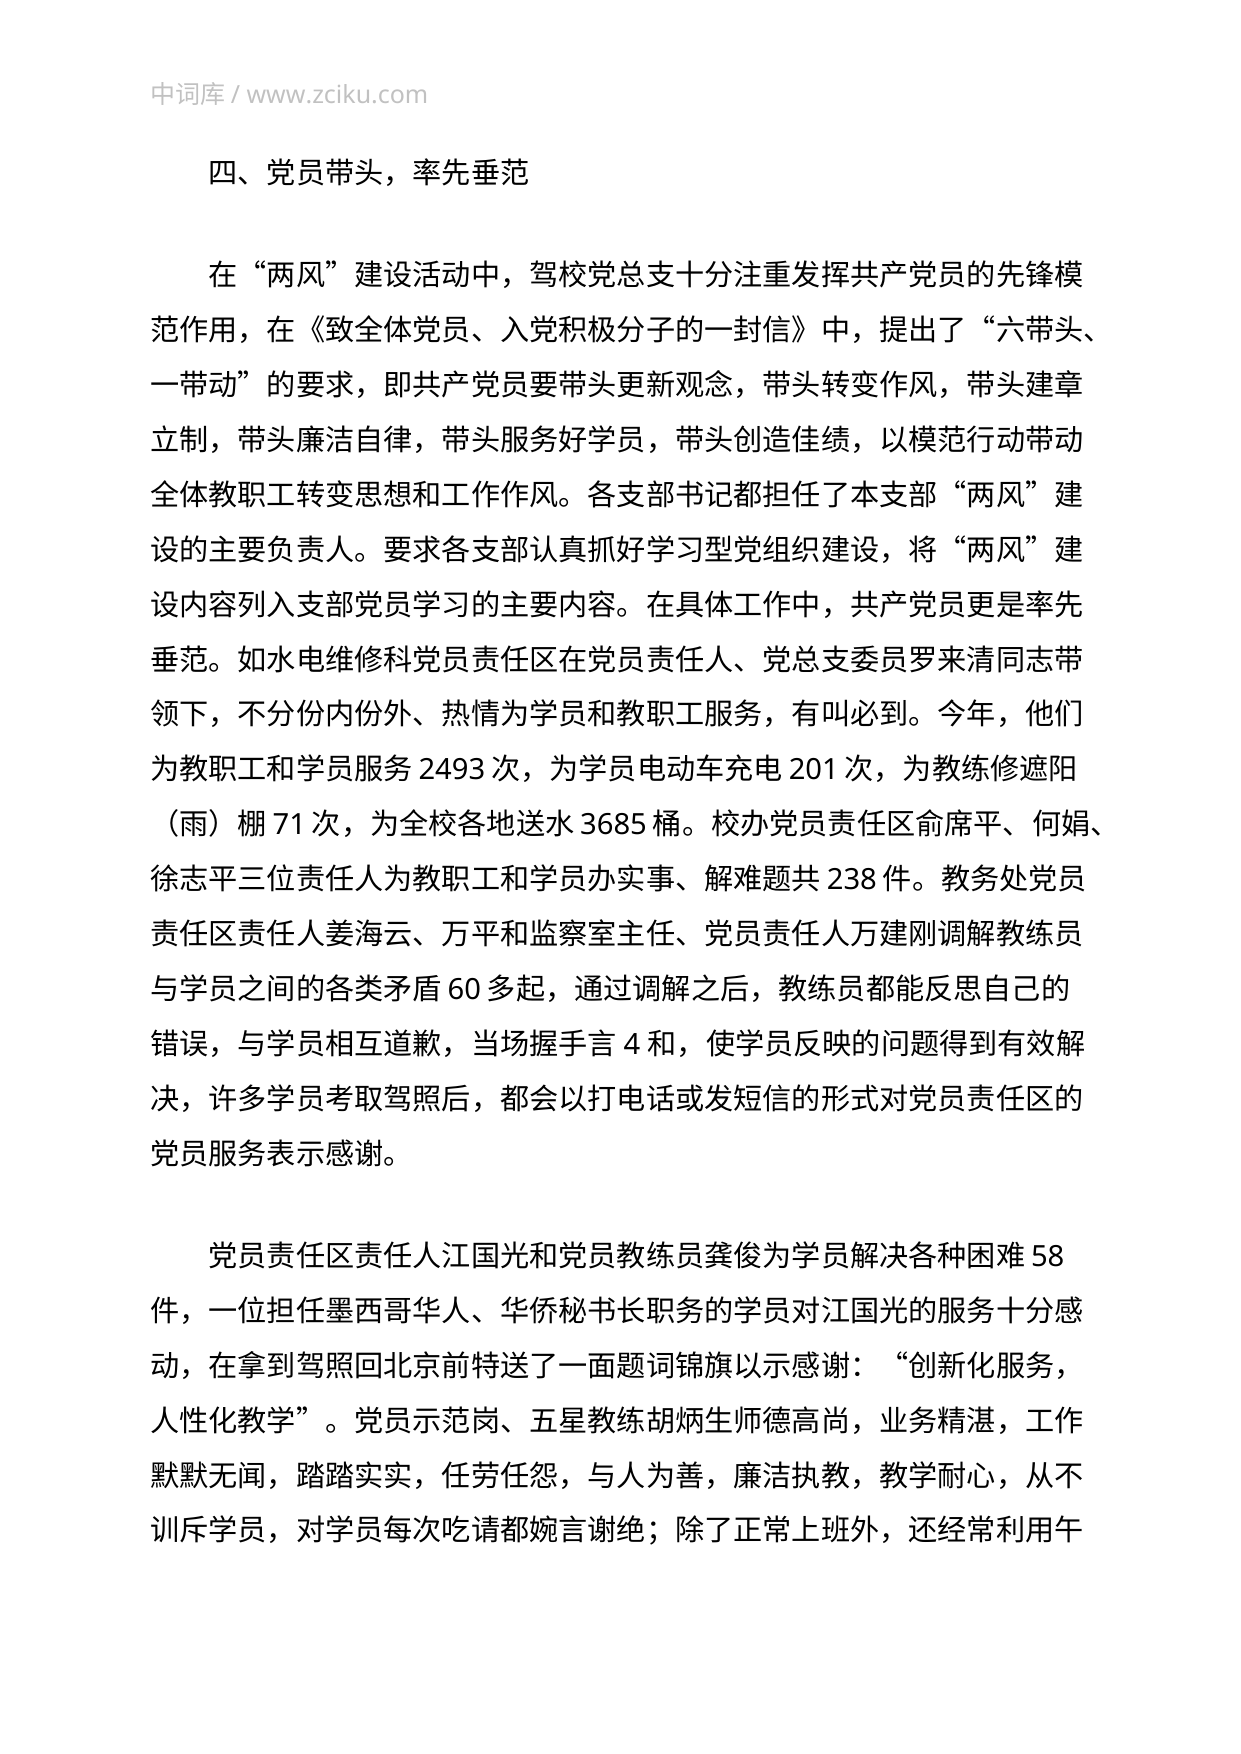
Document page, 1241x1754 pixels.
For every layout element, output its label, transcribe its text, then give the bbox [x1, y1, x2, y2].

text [150, 1232, 1090, 1549]
text 在“两风”建设活动中，驾校党总支十分注重发挥共产党员的先锋模范作用，在《致全体党员、入党积极分子的一封信》中，提出了“六带头、一带动”的要求，即共产党员要带头更新观念，带头转变作风，带头建章立制，带头廉洁自律，带头服务好学员，带头创造佳绩，以模范行动带动全体教职工转变思想和工作作风。各支部书记都担任了本支部“两风”建设的主要负责人。要求各支部认真抓好学习型党组织建设，将“两风”建设内容列入支部党员学习的主要内容。在具体工作中，共产党员更是率先垂范。如水电维修科党员责任区在党员责任人、党总支委员罗来清同志带领下，不分份内份外、热情为学员和教职工服务，有叫必到。今年，他们为教职工和学员服务2493次，为学员电动车充电201次，为教练修遮阳（雨）棚71次，为全校各地送水3685桶。校办党员责任区俞席平、何娟、徐志平三位责任人为教职工和学员办实事、解难题共238件。教务处党员责任区责任人姜海云、万平和监察室主任、党员责任人万建刚调解教练员与学员之间的各类矛盾60多起，通过调解之后，教练员都能反思自己的错误，与学员相互道歉，当场握手言 4 和，使学员反映的问题得到有效解决，许多学员考取驾照后，都会以打电话或发短信的形式对党员责任区的党员服务表示感谢。 [150, 252, 1090, 1173]
text 四、党员带头，率先垂范 [150, 150, 1090, 192]
